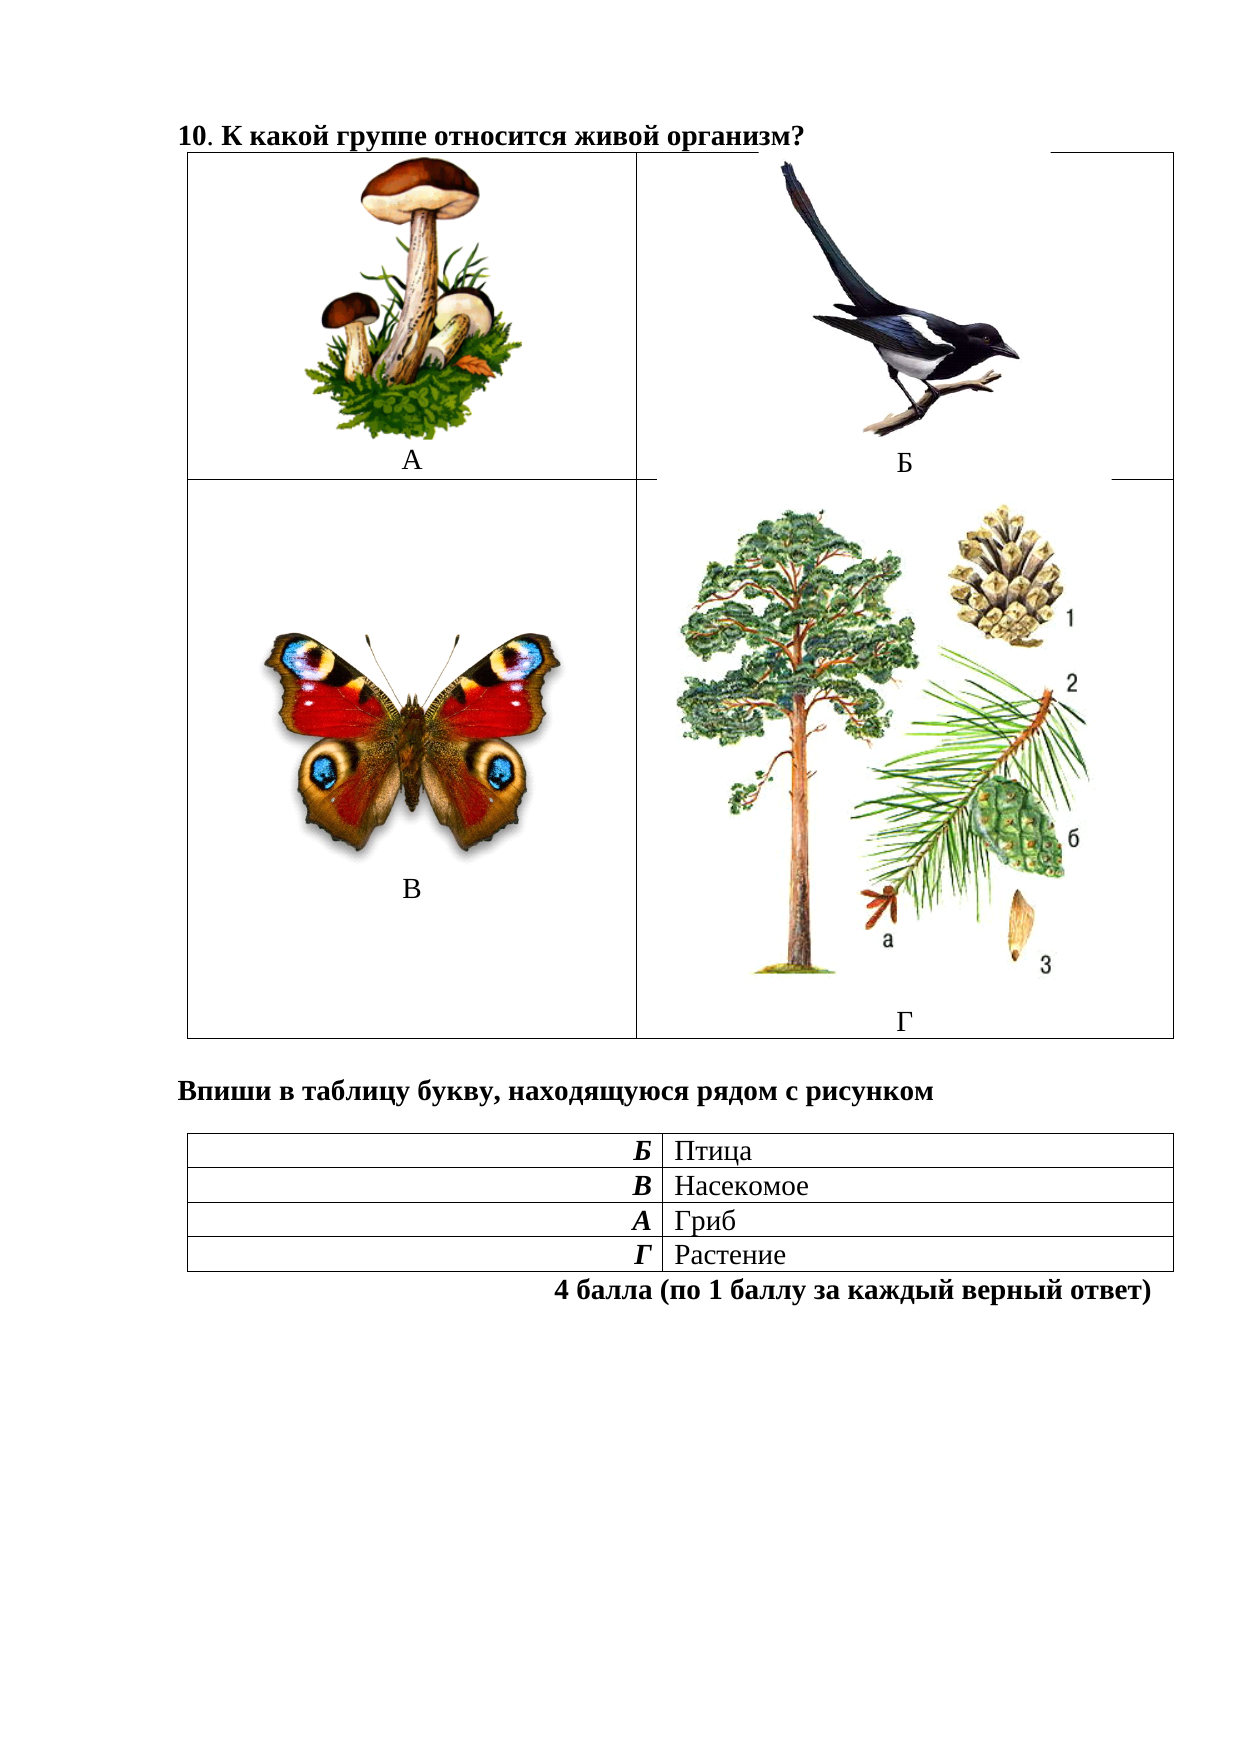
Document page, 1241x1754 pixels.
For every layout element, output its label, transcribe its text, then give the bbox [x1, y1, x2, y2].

text 10. К какой группе относится живой организм? [177, 118, 1152, 152]
text впиши в таблицу букву, находящуюся рядом с рисунком [177, 1073, 1152, 1106]
table_cell Гриб [663, 1203, 1173, 1236]
text 4 балла (по 1 баллу за каждый верный ответ) [207, 1272, 1152, 1305]
table_header Птица [663, 1134, 1173, 1167]
table_header Б [637, 153, 1173, 478]
table_cell В [188, 1168, 662, 1202]
table_cell Насекомое [663, 1168, 1173, 1202]
table_cell В [188, 480, 636, 1038]
table_header А [188, 153, 636, 478]
picture [301, 155, 522, 443]
picture [657, 479, 1112, 1005]
table_header Б [188, 1134, 662, 1167]
table_cell Г [637, 480, 1173, 1038]
picture [245, 612, 579, 872]
table_cell Г [188, 1237, 662, 1271]
table_cell А [188, 1203, 662, 1236]
picture [758, 152, 1051, 445]
table_cell Растение [663, 1237, 1173, 1271]
